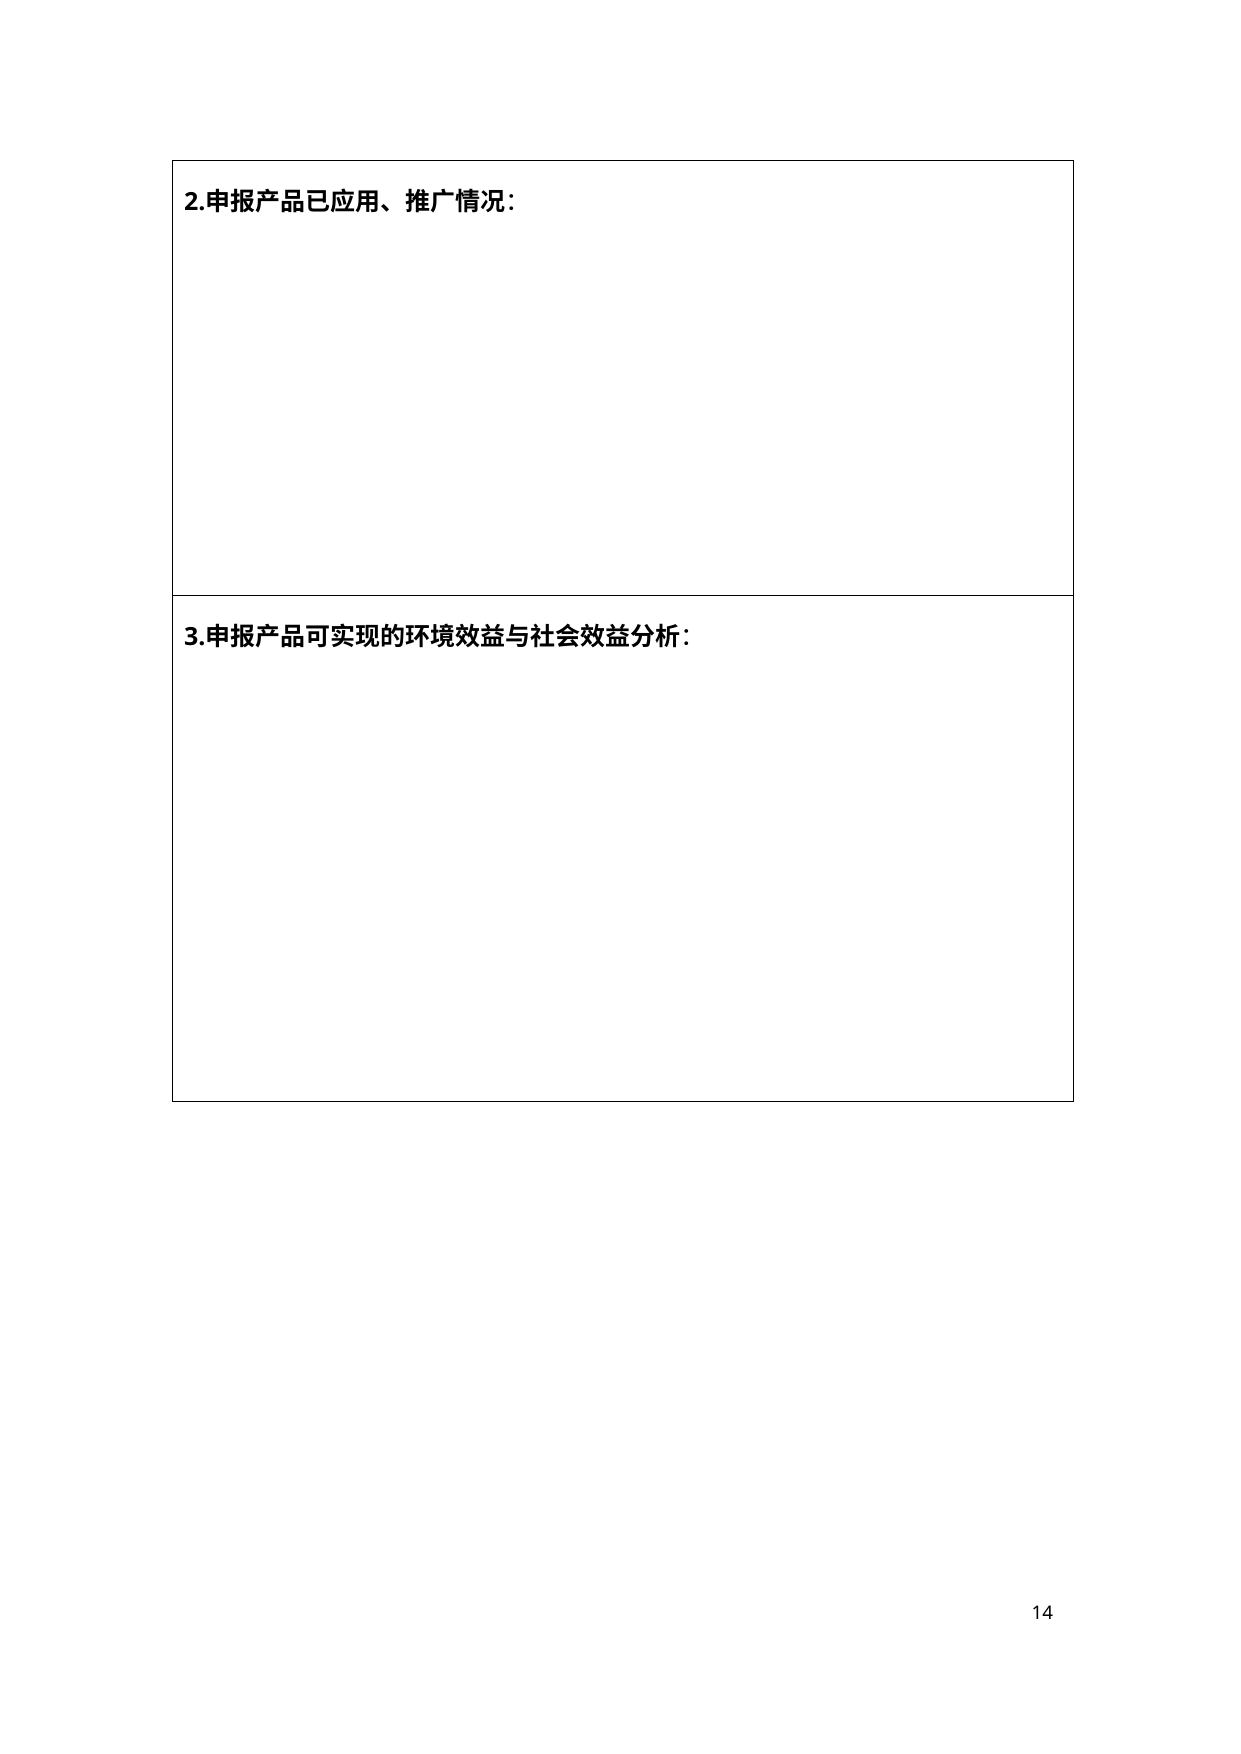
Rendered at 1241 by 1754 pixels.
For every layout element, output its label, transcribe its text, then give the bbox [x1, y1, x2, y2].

table_cell 2.申报产品已应用、推广情况： [173, 161, 1073, 594]
table_cell 3.申报产品可实现的环境效益与社会效益分析： [173, 596, 1073, 1101]
